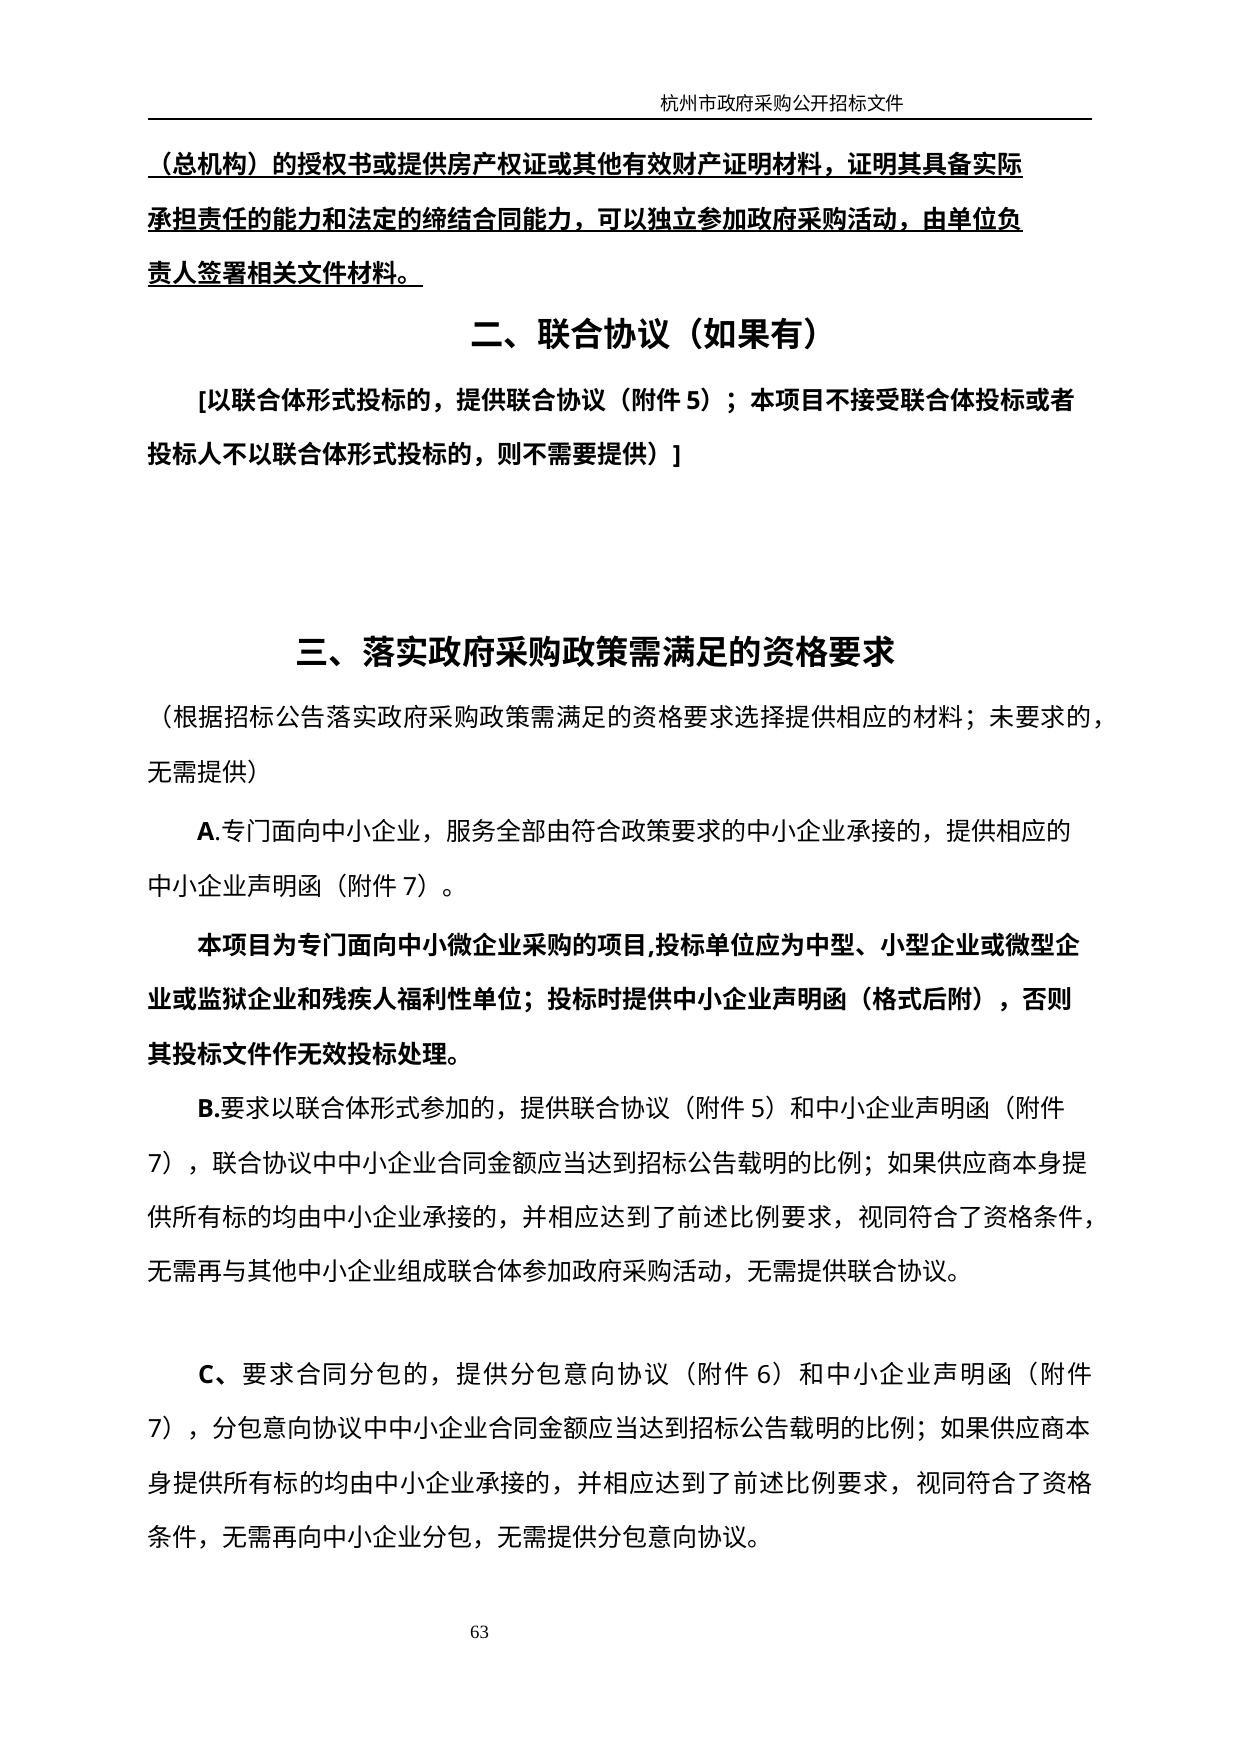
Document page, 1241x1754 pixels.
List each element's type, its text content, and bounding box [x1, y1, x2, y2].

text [148, 145, 1042, 290]
text [以联合体形式投标的，提供联合协议（附件5）；本项目不接受联合体投标或者投标人不以联合体形式投标的，则不需要提供）] [148, 380, 1092, 471]
text （根据招标公告落实政府采购政策需满足的资格要求选择提供相应的材料；未要求的，无需提供） [148, 698, 1092, 788]
text 二、联合协议（如果有） [148, 308, 1092, 356]
text B.要求以联合体形式参加的，提供联合协议（附件5）和中小企业声明函（附件7），联合协议中中小企业合同金额应当达到招标公告载明的比例；如果供应商本身提供所有标的均由中小企业承接的，并相应达到了前述比例要求，视同符合了资格条件，无需再与其他中小企业组成联合体参加政府采购活动，无需提供联合协议。 [148, 1089, 1092, 1288]
text 本项目为专门面向中小微企业采购的项目,投标单位应为中型、小型企业或微型企业或监狱企业和残疾人福利性单位；投标时提供中小企业声明函（格式后附），否则其投标文件作无效投标处理。 [148, 926, 1092, 1071]
text C、要求合同分包的，提供分包意向协议（附件6）和中小企业声明函（附件7），分包意向协议中中小企业合同金额应当达到招标公告载明的比例；如果供应商本身提供所有标的均由中小企业承接的，并相应达到了前述比例要求，视同符合了资格条件，无需再向中小企业分包，无需提供分包意向协议。 [148, 1354, 1092, 1554]
text 三、落实政府采购政策需满足的资格要求 [148, 625, 1042, 674]
text A.专门面向中小企业，服务全部由符合政策要求的中小企业承接的，提供相应的中小企业声明函（附件7）。 [148, 812, 1092, 902]
